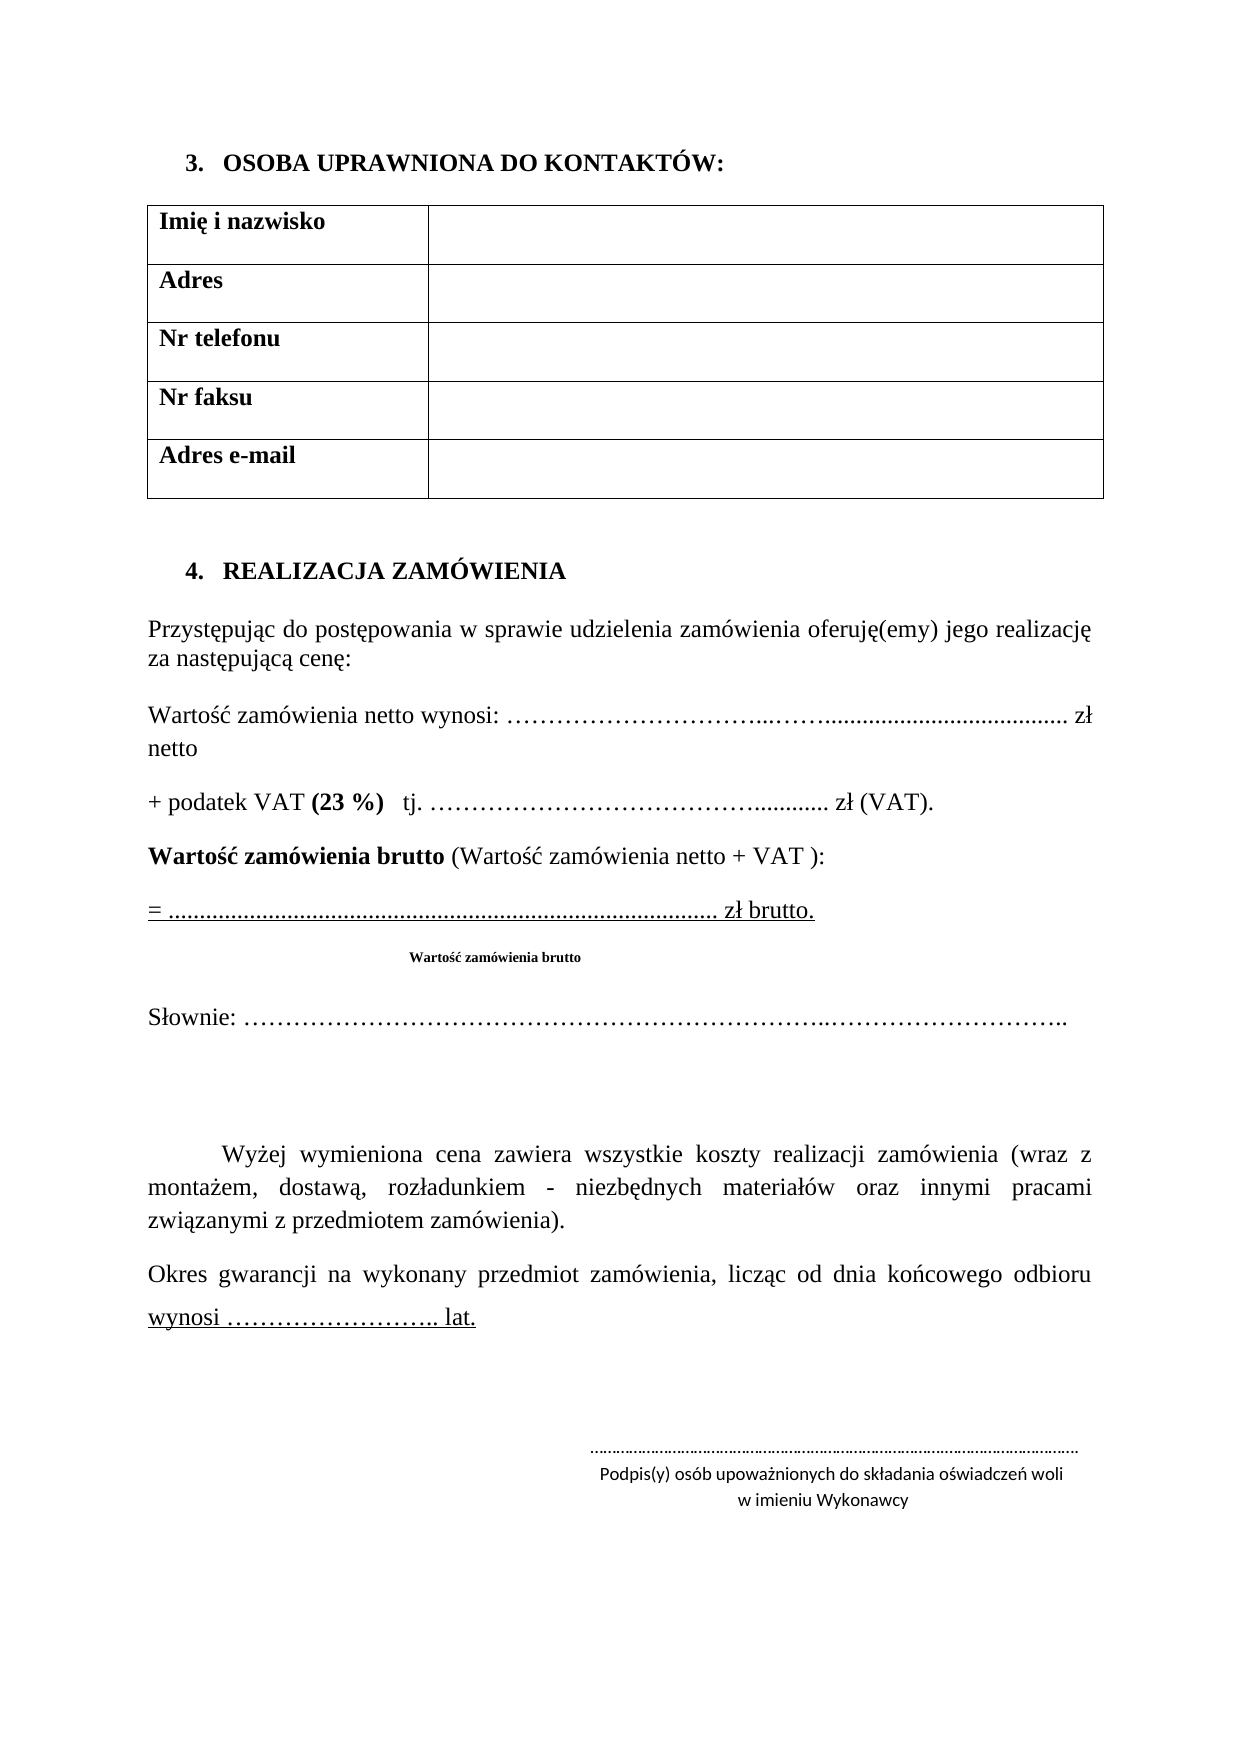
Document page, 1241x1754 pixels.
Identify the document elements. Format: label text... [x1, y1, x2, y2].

text Wartość zamówienia brutto [260, 948, 1093, 977]
text Słownie: ……………………………………………………………..……………………….. [148, 1002, 1093, 1031]
text + podatek VAT (23 %) tj. …………………………………............ zł (VAT). [148, 787, 1093, 816]
text Przystępując do postępowania w sprawie udzielenia zamówienia oferuję(emy) jego realizację za następującą cenę: [148, 614, 1093, 671]
table_cell Adres [148, 265, 428, 322]
table_cell [429, 382, 1103, 439]
list OSOBA UPRAWNIONA DO KONTAKTÓW: [185, 148, 1093, 176]
table_cell [429, 323, 1103, 381]
text w imieniu Wykonawcy [148, 1488, 1093, 1511]
table_cell Nr telefonu [148, 323, 428, 381]
list REALIZACJA ZAMÓWIENIA [185, 556, 1093, 585]
text ……………………………………………………………………….…………………………. [148, 1435, 1093, 1458]
table_cell [429, 265, 1103, 322]
text Wyżej wymieniona cena zawiera wszystkie koszty realizacji zamówienia (wraz z montażem, dostawą, rozładunkiem - niezbędnych materiałów oraz innymi pracami związanymi z przedmiotem zamówienia). [148, 1139, 1093, 1234]
table_cell Nr faksu [148, 382, 428, 439]
table_header Imię i nazwisko [148, 206, 428, 264]
table_cell Adres e-mail [148, 440, 428, 498]
list Okres gwarancji na wykonany przedmiot zamówienia, licząc od dnia końcowego odbioru wynosi …………………….. lat. [148, 1259, 1093, 1331]
table_header [429, 206, 1103, 264]
text Wartość zamówienia brutto (Wartość zamówienia netto + VAT ): [148, 841, 1093, 869]
text Podpis(y) osób upoważnionych do składania oświadczeń woli [148, 1462, 1093, 1484]
text = ........................................................................................ zł brutto. [148, 895, 1093, 923]
table_cell [429, 440, 1103, 498]
text Wartość zamówienia netto wynosi: …………………………...……....................................... zł netto [148, 700, 1093, 762]
